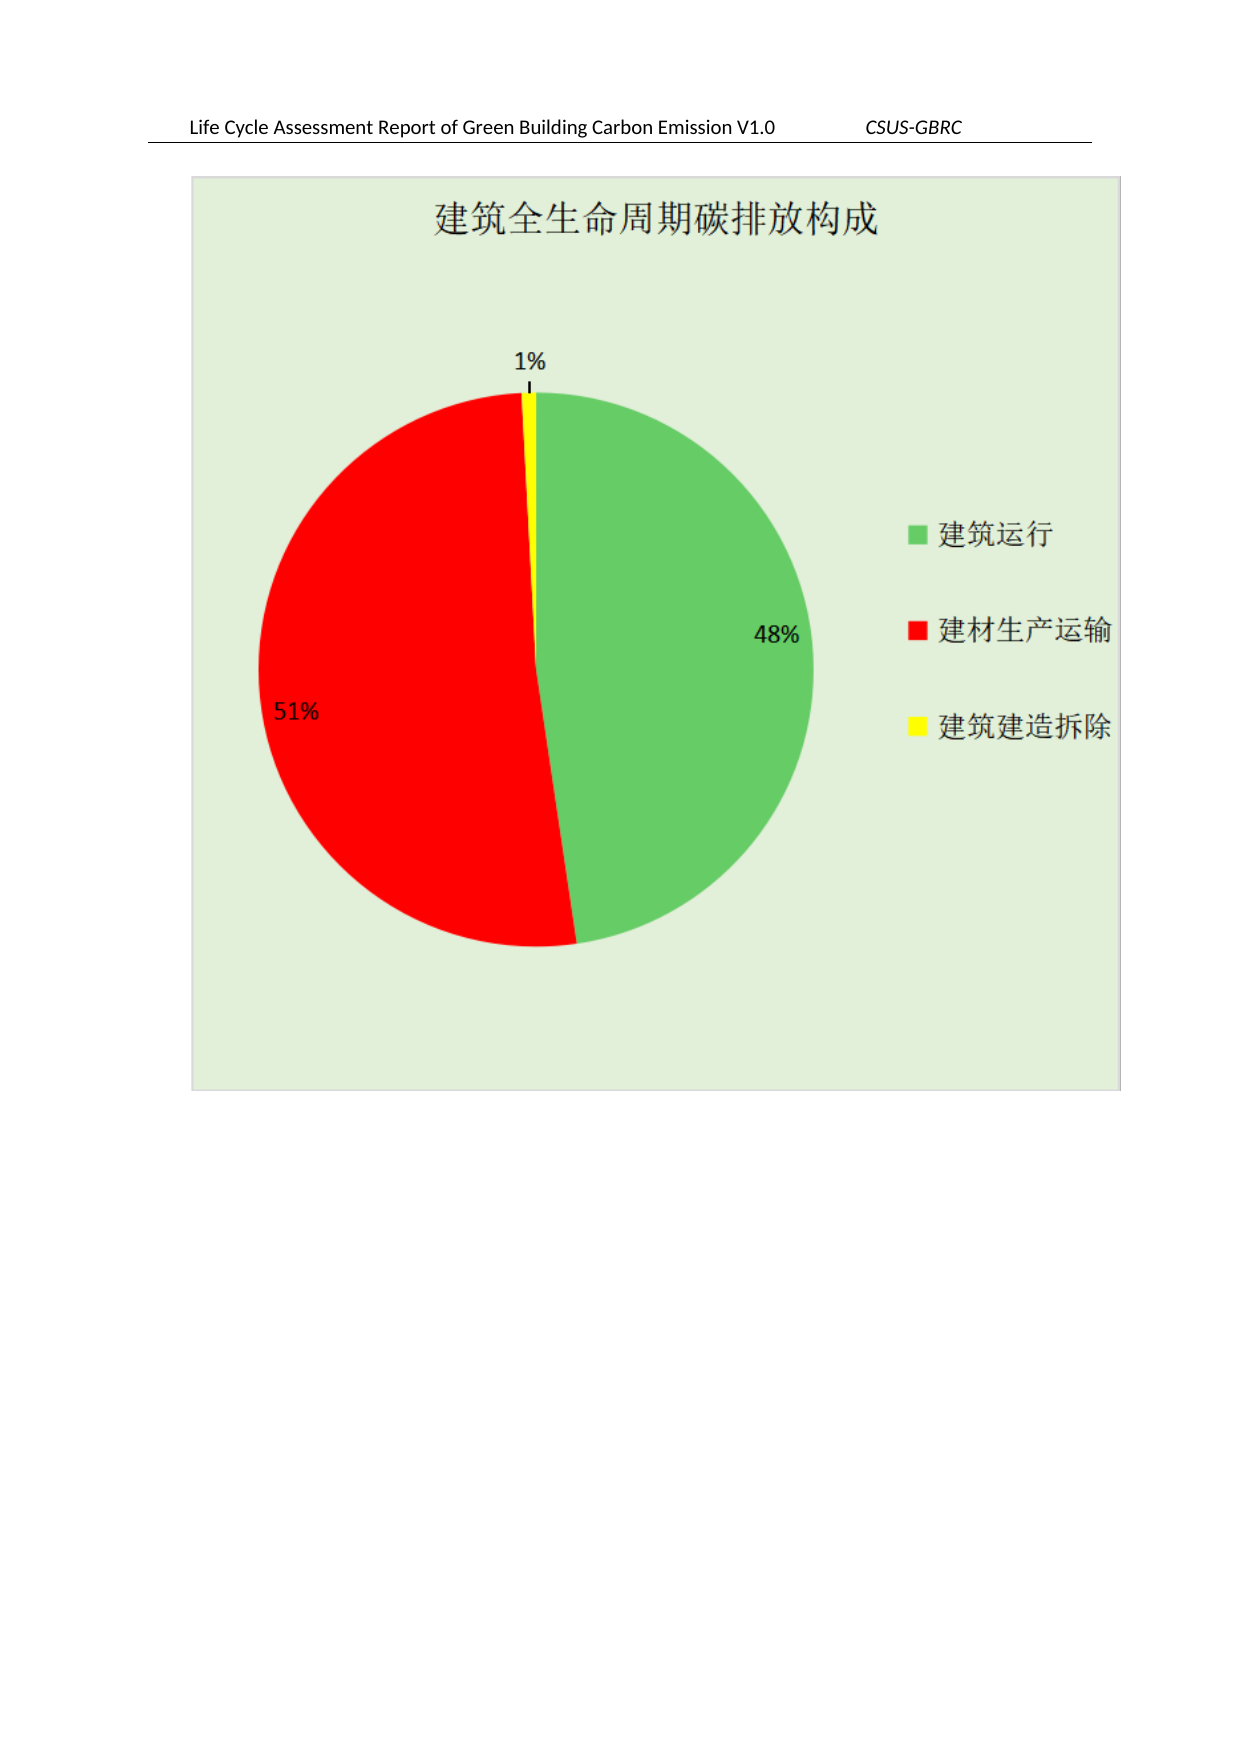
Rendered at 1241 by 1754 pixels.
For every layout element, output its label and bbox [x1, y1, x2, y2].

picture [191, 176, 1122, 1091]
